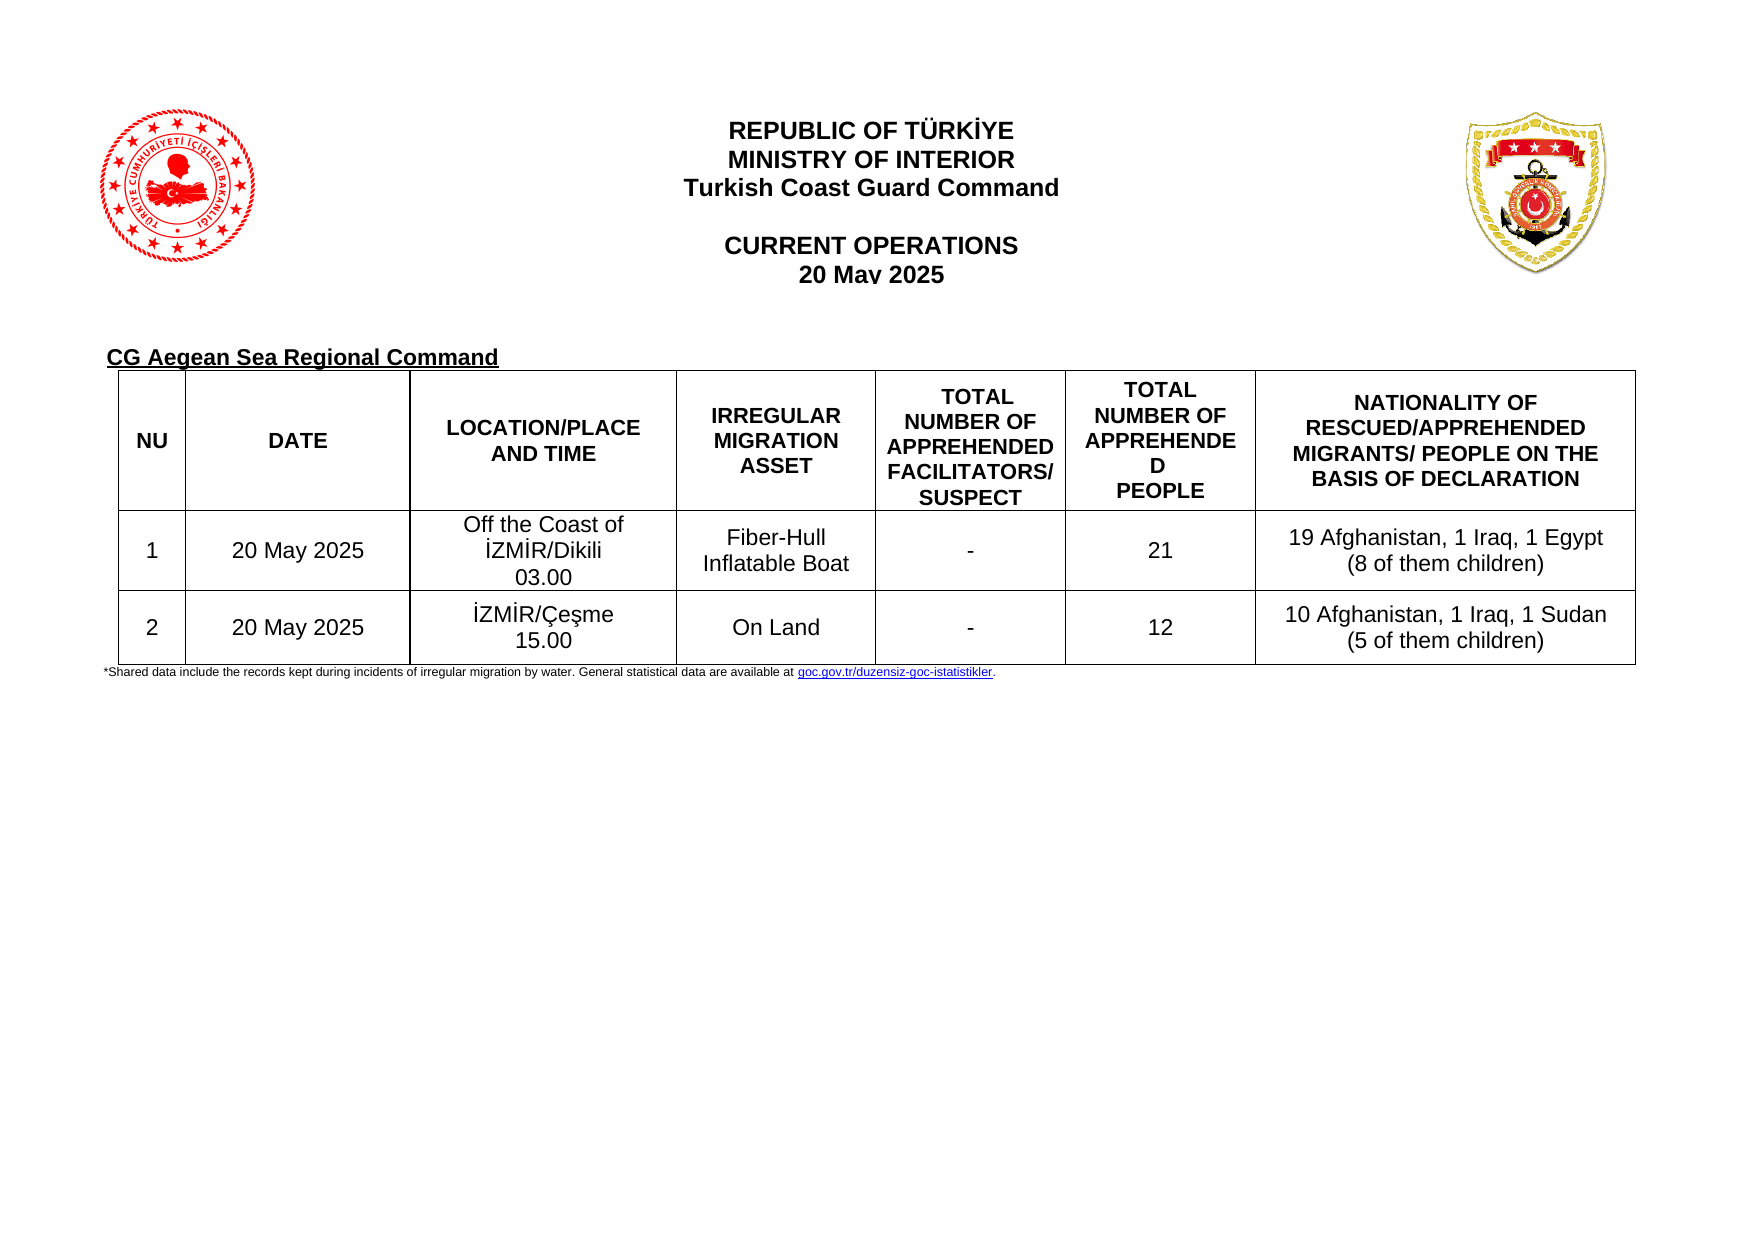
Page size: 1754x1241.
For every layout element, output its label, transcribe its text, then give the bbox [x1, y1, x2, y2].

table_header DATE [186, 371, 409, 510]
table_cell On Land [677, 591, 875, 664]
table_cell Off the Coast of İZMİR/Dikili 03.00 [411, 511, 676, 590]
table_cell - [876, 591, 1065, 664]
table_cell Fiber-Hull Inflatable Boat [677, 511, 875, 590]
table_header TOTAL NUMBER OF APPREHENDED FACILITATORS/ SUSPECT [876, 371, 1065, 510]
table_cell - [876, 511, 1065, 590]
table_cell 21 [1066, 511, 1255, 590]
table_cell 12 [1066, 591, 1255, 664]
picture [1460, 106, 1611, 278]
table_cell 2 [119, 591, 185, 664]
text CG Aegean Sea Regional Command [106, 344, 1636, 370]
text *Shared data include the records kept during incidents of irregular migration by water. General statistical data are available at goc.gov.tr/duzensiz-goc-istatistikler. [103, 665, 1636, 679]
table_cell 1 [119, 511, 185, 590]
table_header LOCATION/PLACE AND TIME [411, 371, 676, 510]
table_header IRREGULAR MIGRATION ASSET [677, 371, 875, 510]
table_header NU [119, 371, 185, 510]
table_cell 20 May 2025 [186, 591, 409, 664]
table_cell 10 Afghanistan, 1 Iraq, 1 Sudan (5 of them children) [1256, 591, 1635, 664]
table_cell İZMİR/Çeşme 15.00 [411, 591, 676, 664]
table_cell 19 Afghanistan, 1 Iraq, 1 Egypt (8 of them children) [1256, 511, 1635, 590]
table_header NATIONALITY OF RESCUED/APPREHENDED MIGRANTS/ PEOPLE ON THE BASIS OF DECLARATION [1256, 371, 1635, 510]
table_cell 20 May 2025 [186, 511, 409, 590]
picture [100, 109, 255, 262]
table_header TOTAL NUMBER OF APPREHENDED PEOPLE [1066, 371, 1255, 510]
